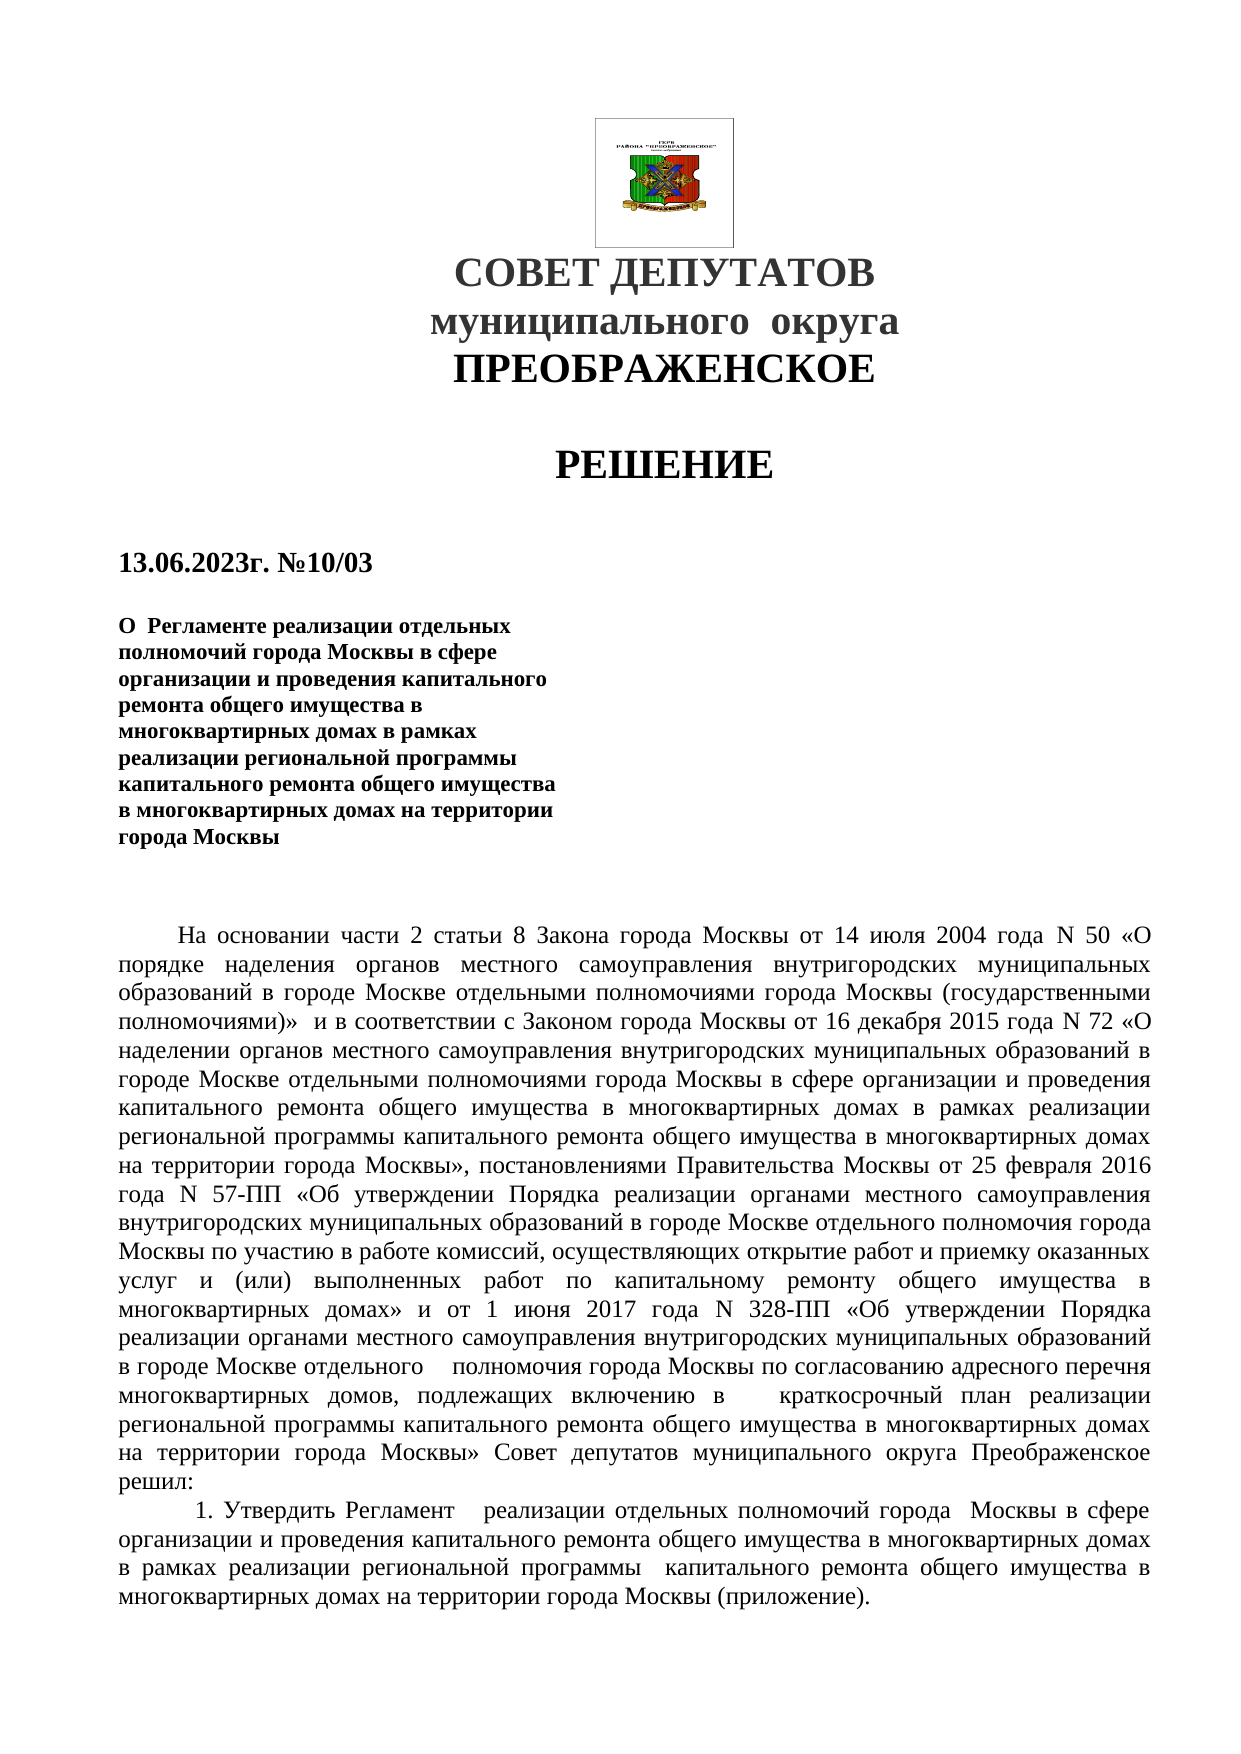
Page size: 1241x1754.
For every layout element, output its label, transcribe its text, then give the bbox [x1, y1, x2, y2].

text О Регламенте реализации отдельных [118, 612, 1152, 638]
text капитального ремонта общего имущества [118, 770, 1152, 796]
text ремонта общего имущества в [118, 691, 1152, 717]
text ПРЕОБРАЖЕНСКОЕ [177, 344, 1152, 392]
text в многоквартирных домах на территории [118, 796, 1152, 823]
text полномочий города Москвы в сфере [118, 638, 1152, 665]
text многоквартирных домах в рамках [118, 717, 1152, 744]
text муниципального округа [177, 296, 1152, 344]
text СОВЕТ ДЕПУТАТОВ [177, 248, 1152, 296]
text 1. Утвердить Регламент реализации отдельных полномочий города Москвы в сфере организации и проведения капитального ремонта общего имущества в многоквартирных домах в рамках реализации региональной программы капитального ремонта общего имущества в многоквартирных домах на территории города Москвы (приложение). [118, 1495, 1152, 1610]
text реализации региональной программы [118, 744, 1152, 770]
text организации и проведения капитального [118, 665, 1152, 691]
text На основании части 2 статьи 8 Закона города Москвы от 14 июля 2004 года N 50 «О порядке наделения органов местного самоуправления внутригородских муниципальных образований в городе Москве отдельными полномочиями города Москвы (государственными полномочиями)» и в соответствии с Законом города Москвы от 16 декабря 2015 года N 72 «О наделении органов местного самоуправления внутригородских муниципальных образований в городе Москве отдельными полномочиями города Москвы в сфере организации и проведения капитального ремонта общего имущества в многоквартирных домах в рамках реализации региональной программы капитального ремонта общего имущества в многоквартирных домах на территории города Москвы», постановлениями Правительства Москвы от 25 февраля 2016 года N 57-ПП «Об утверждении Порядка реализации органами местного самоуправления внутригородских муниципальных образований в городе Москве отдельного полномочия города Москвы по участию в работе комиссий, осуществляющих открытие работ и приемку оказанных услуг и (или) выполненных работ по капитальному ремонту общего имущества в многоквартирных домах» и от 1 июня 2017 года N 328-ПП «Об утверждении Порядка реализации органами местного самоуправления внутригородских муниципальных образований в городе Москве отдельного полномочия города Москвы по согласованию адресного перечня многоквартирных домов, подлежащих включению в краткосрочный план реализации региональной программы капитального ремонта общего имущества в многоквартирных домах на территории города Москвы» Совет депутатов муниципального округа Преображенское решил: [118, 920, 1152, 1495]
text РЕШЕНИЕ [177, 439, 1152, 487]
text города Москвы [118, 823, 1152, 849]
text 13.06.2023г. №10/03 [118, 545, 1152, 578]
